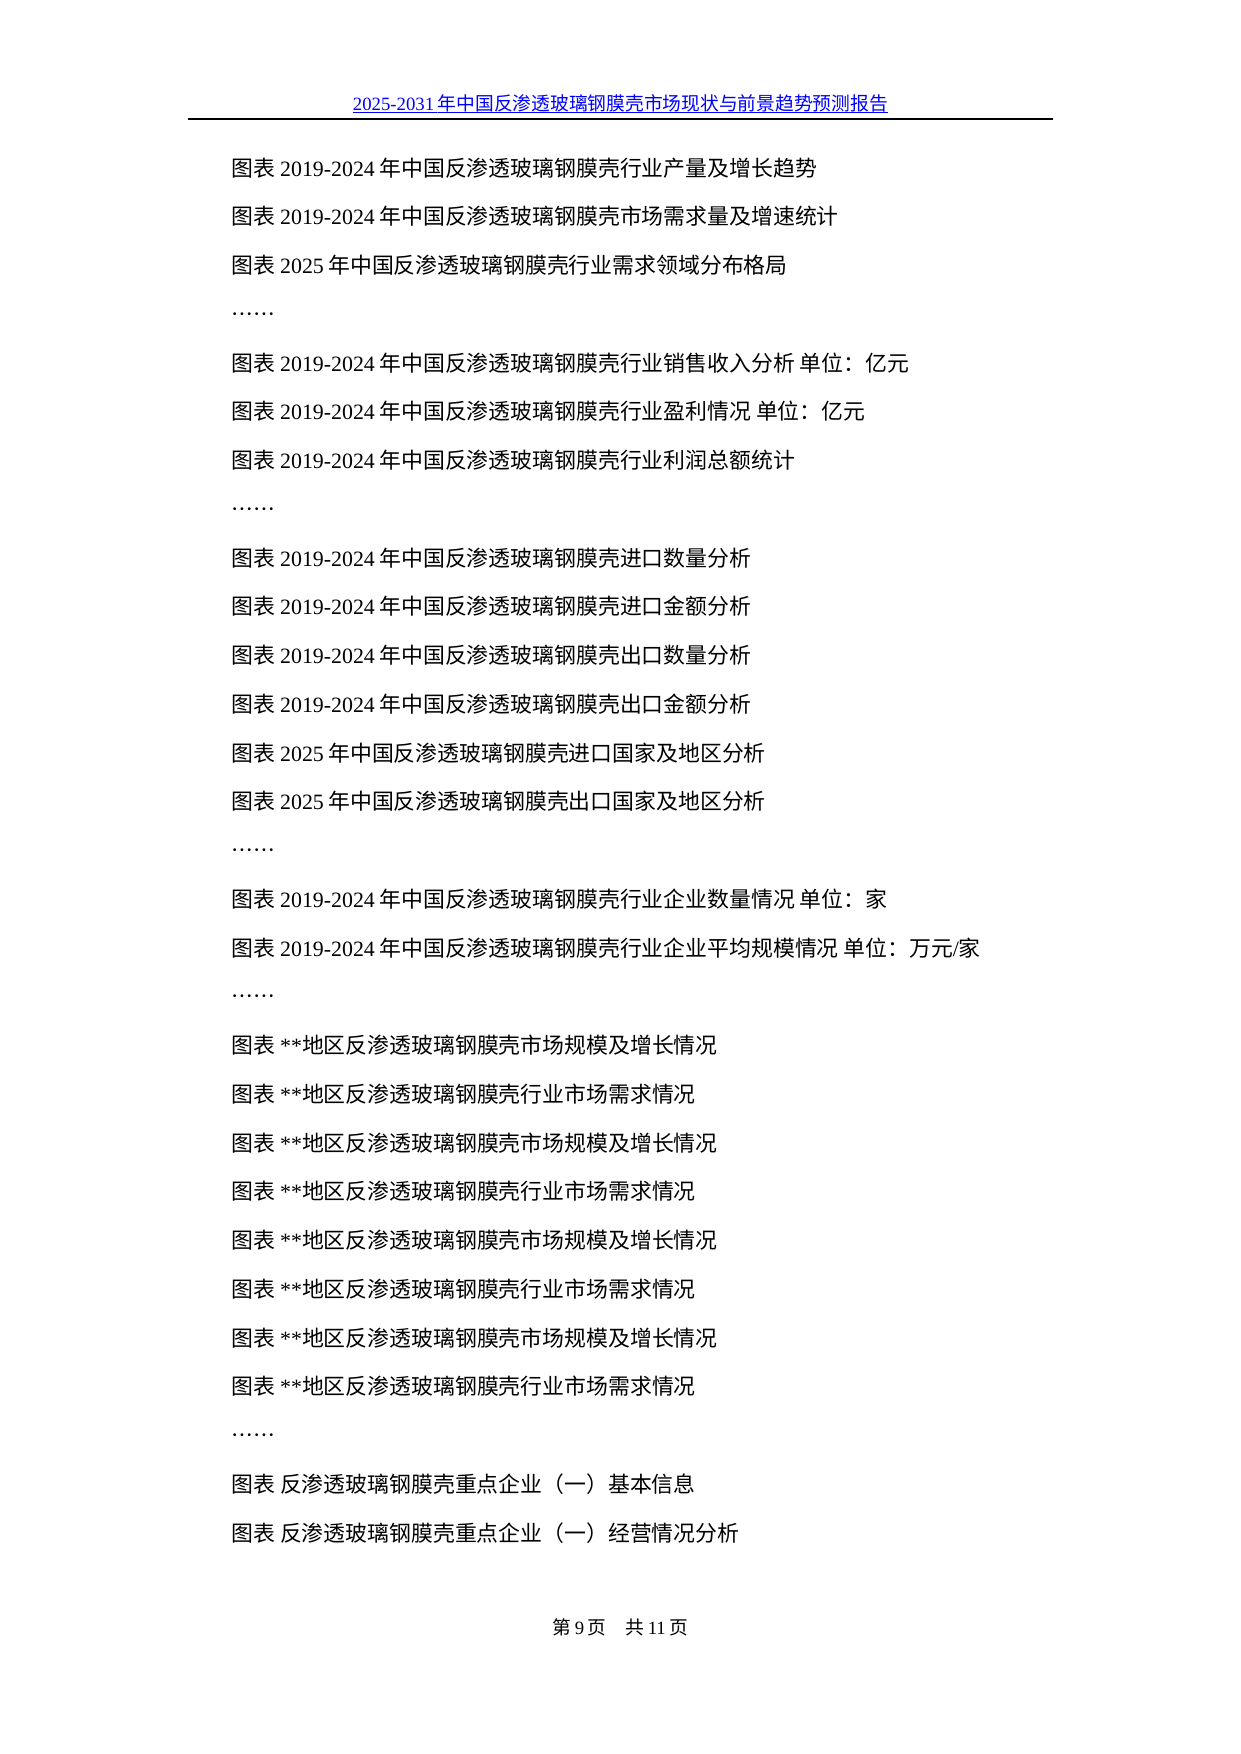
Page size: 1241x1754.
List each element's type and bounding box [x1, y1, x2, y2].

text [187, 150, 1053, 1548]
